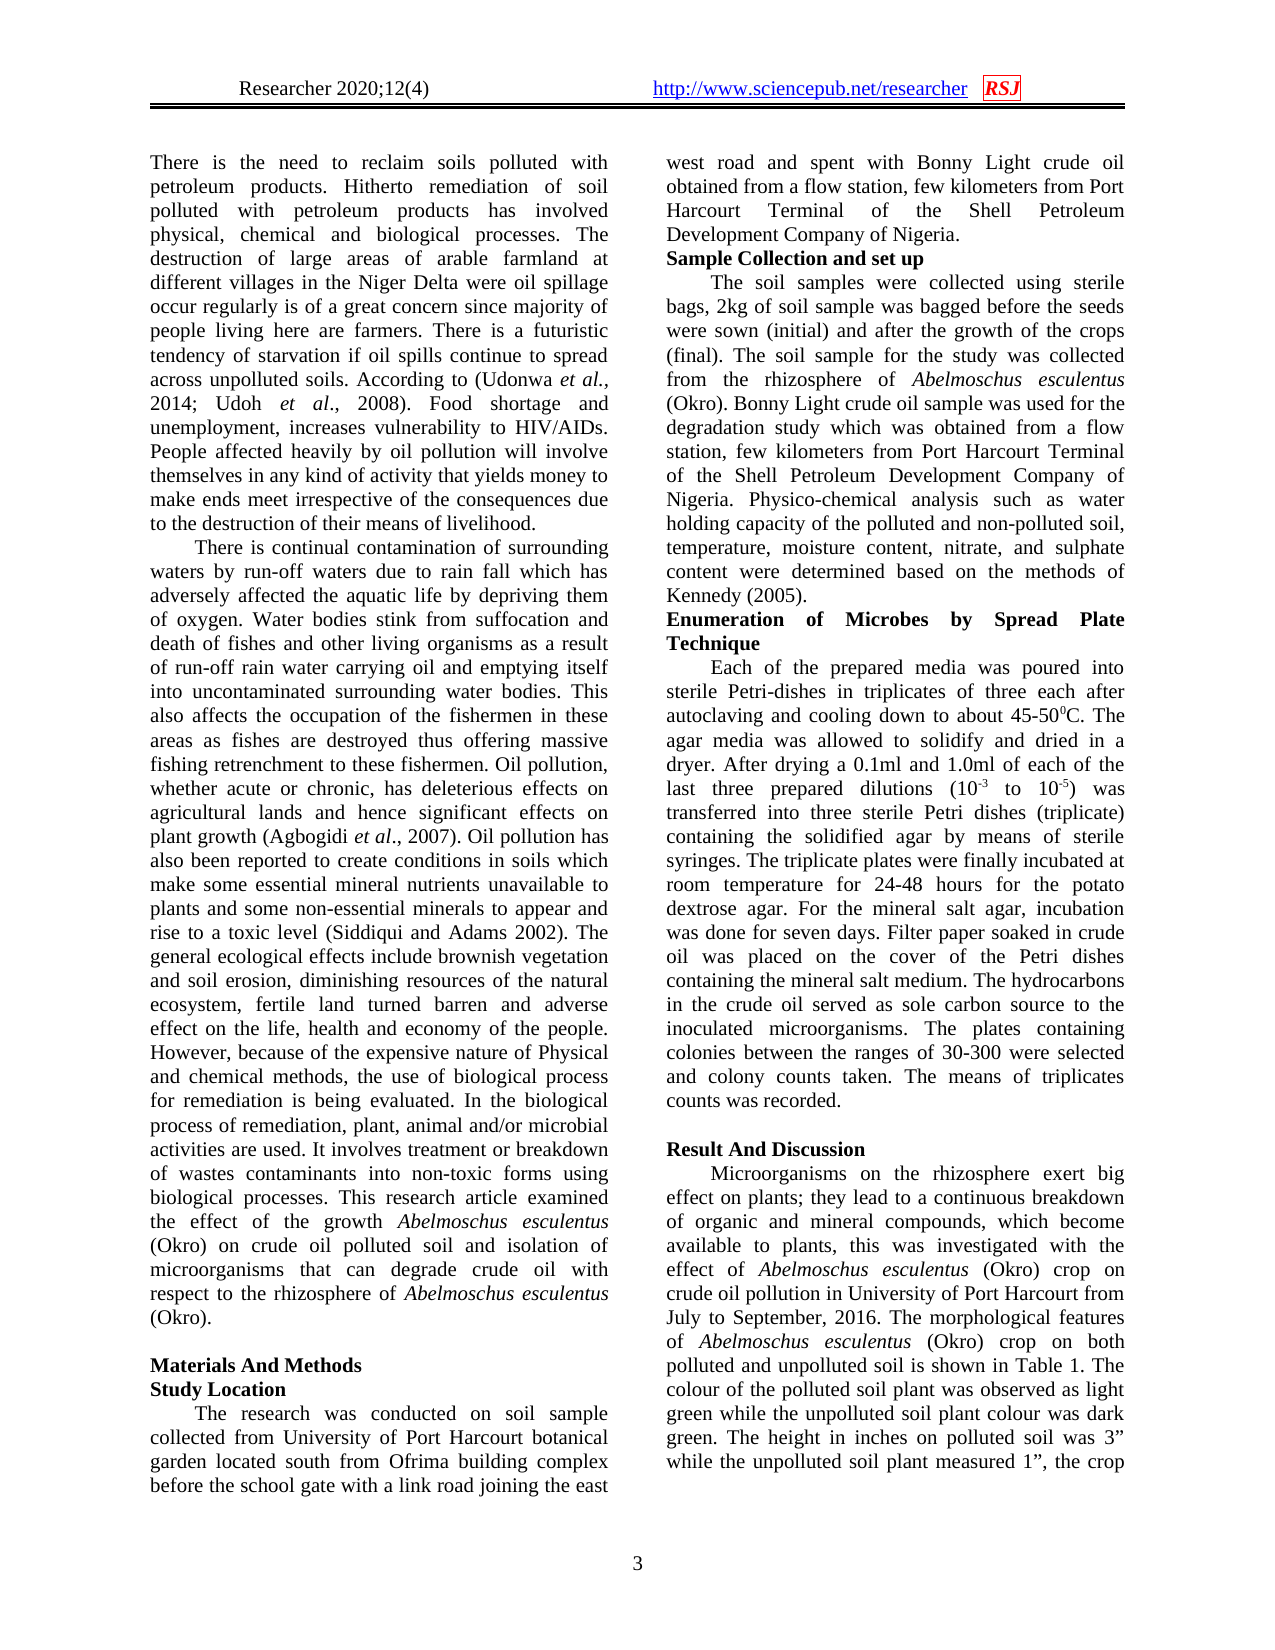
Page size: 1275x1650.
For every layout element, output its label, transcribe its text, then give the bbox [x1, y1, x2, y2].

text Sample Collection and set up [666, 246, 1125, 270]
text There is the need to reclaim soils polluted with petroleum products. Hitherto remediation of soil polluted with petroleum products has involved physical, chemical and biological processes. The destruction of large areas of arable farmland at different villages in the Niger Delta were oil spillage occur regularly is of a great concern since majority of people living here are farmers. There is a futuristic tendency of starvation if oil spills continue to spread across unpolluted soils. According to (Udonwa et al., 2014; Udoh et al., 2008). Food shortage and unemployment, increases vulnerability to HIV/AIDs. People affected heavily by oil pollution will involve themselves in any kind of activity that yields money to make ends meet irrespective of the consequences due to the destruction of their means of livelihood. [150, 150, 609, 535]
text There is continual contamination of surrounding waters by run-off waters due to rain fall which has adversely affected the aquatic life by depriving them of oxygen. Water bodies stink from suffocation and death of fishes and other living organisms as a result of run-off rain water carrying oil and emptying itself into uncontaminated surrounding water bodies. This also affects the occupation of the fishermen in these areas as fishes are destroyed thus offering massive fishing retrenchment to these fishermen. Oil pollution, whether acute or chronic, has deleterious effects on agricultural lands and hence significant effects on plant growth (Agbogidi et al., 2007). Oil pollution has also been reported to create conditions in soils which make some essential mineral nutrients unavailable to plants and some non-essential minerals to appear and rise to a toxic level (Siddiqui and Adams 2002). The general ecological effects include brownish vegetation and soil erosion, diminishing resources of the natural ecosystem, fertile land turned barren and adverse effect on the life, health and economy of the people. However, because of the expensive nature of Physical and chemical methods, the use of biological process for remediation is being evaluated. In the biological process of remediation, plant, animal and/or microbial activities are used. It involves treatment or breakdown of wastes contaminants into non-toxic forms using biological processes. This research article examined the effect of the growth Abelmoschus esculentus (Okro) on crude oil polluted soil and isolation of microorganisms that can degrade crude oil with respect to the rhizosphere of Abelmoschus esculentus (Okro). [150, 535, 609, 1329]
text The research was conducted on soil sample collected from University of Port Harcourt botanical garden located south from Ofrima building complex before the school gate with a link road joining the east west road and spent with Bonny Light crude oil obtained from a flow station, few kilometers from Port Harcourt Terminal of the Shell Petroleum Development Company of Nigeria. [666, 150, 1125, 246]
text Study Location [150, 1377, 609, 1401]
text The soil samples were collected using sterile bags, 2kg of soil sample was bagged before the seeds were sown (initial) and after the growth of the crops (final). The soil sample for the study was collected from the rhizosphere of Abelmoschus esculentus (Okro). Bonny Light crude oil sample was used for the degradation study which was obtained from a flow station, few kilometers from Port Harcourt Terminal of the Shell Petroleum Development Company of Nigeria. Physico-chemical analysis such as water holding capacity of the polluted and non-polluted soil, temperature, moisture content, nitrate, and sulphate content were determined based on the methods of Kennedy (2005). [666, 270, 1125, 607]
text Result And Discussion [666, 1137, 1125, 1161]
text Materials And Methods [150, 1353, 609, 1377]
text The research was conducted on soil sample collected from University of Port Harcourt botanical garden located south from Ofrima building complex before the school gate with a link road joining the east west road and spent with Bonny Light crude oil obtained from a flow station, few kilometers from Port Harcourt Terminal of the Shell Petroleum Development Company of Nigeria. [150, 1401, 609, 1497]
text Enumeration of Microbes by Spread Plate Technique [666, 607, 1125, 655]
text Each of the prepared media was poured into sterile Petri-dishes in triplicates of three each after autoclaving and cooling down to about 45-500C. The agar media was allowed to solidify and dried in a dryer. After drying a 0.1ml and 1.0ml of each of the last three prepared dilutions (10-3 to 10-5) was transferred into three sterile Petri dishes (triplicate) containing the solidified agar by means of sterile syringes. The triplicate plates were finally incubated at room temperature for 24-48 hours for the potato dextrose agar. For the mineral salt agar, incubation was done for seven days. Filter paper soaked in crude oil was placed on the cover of the Petri dishes containing the mineral salt medium. The hydrocarbons in the crude oil served as sole carbon source to the inoculated microorganisms. The plates containing colonies between the ranges of 30-300 were selected and colony counts taken. The means of triplicates counts was recorded. [666, 655, 1125, 1112]
